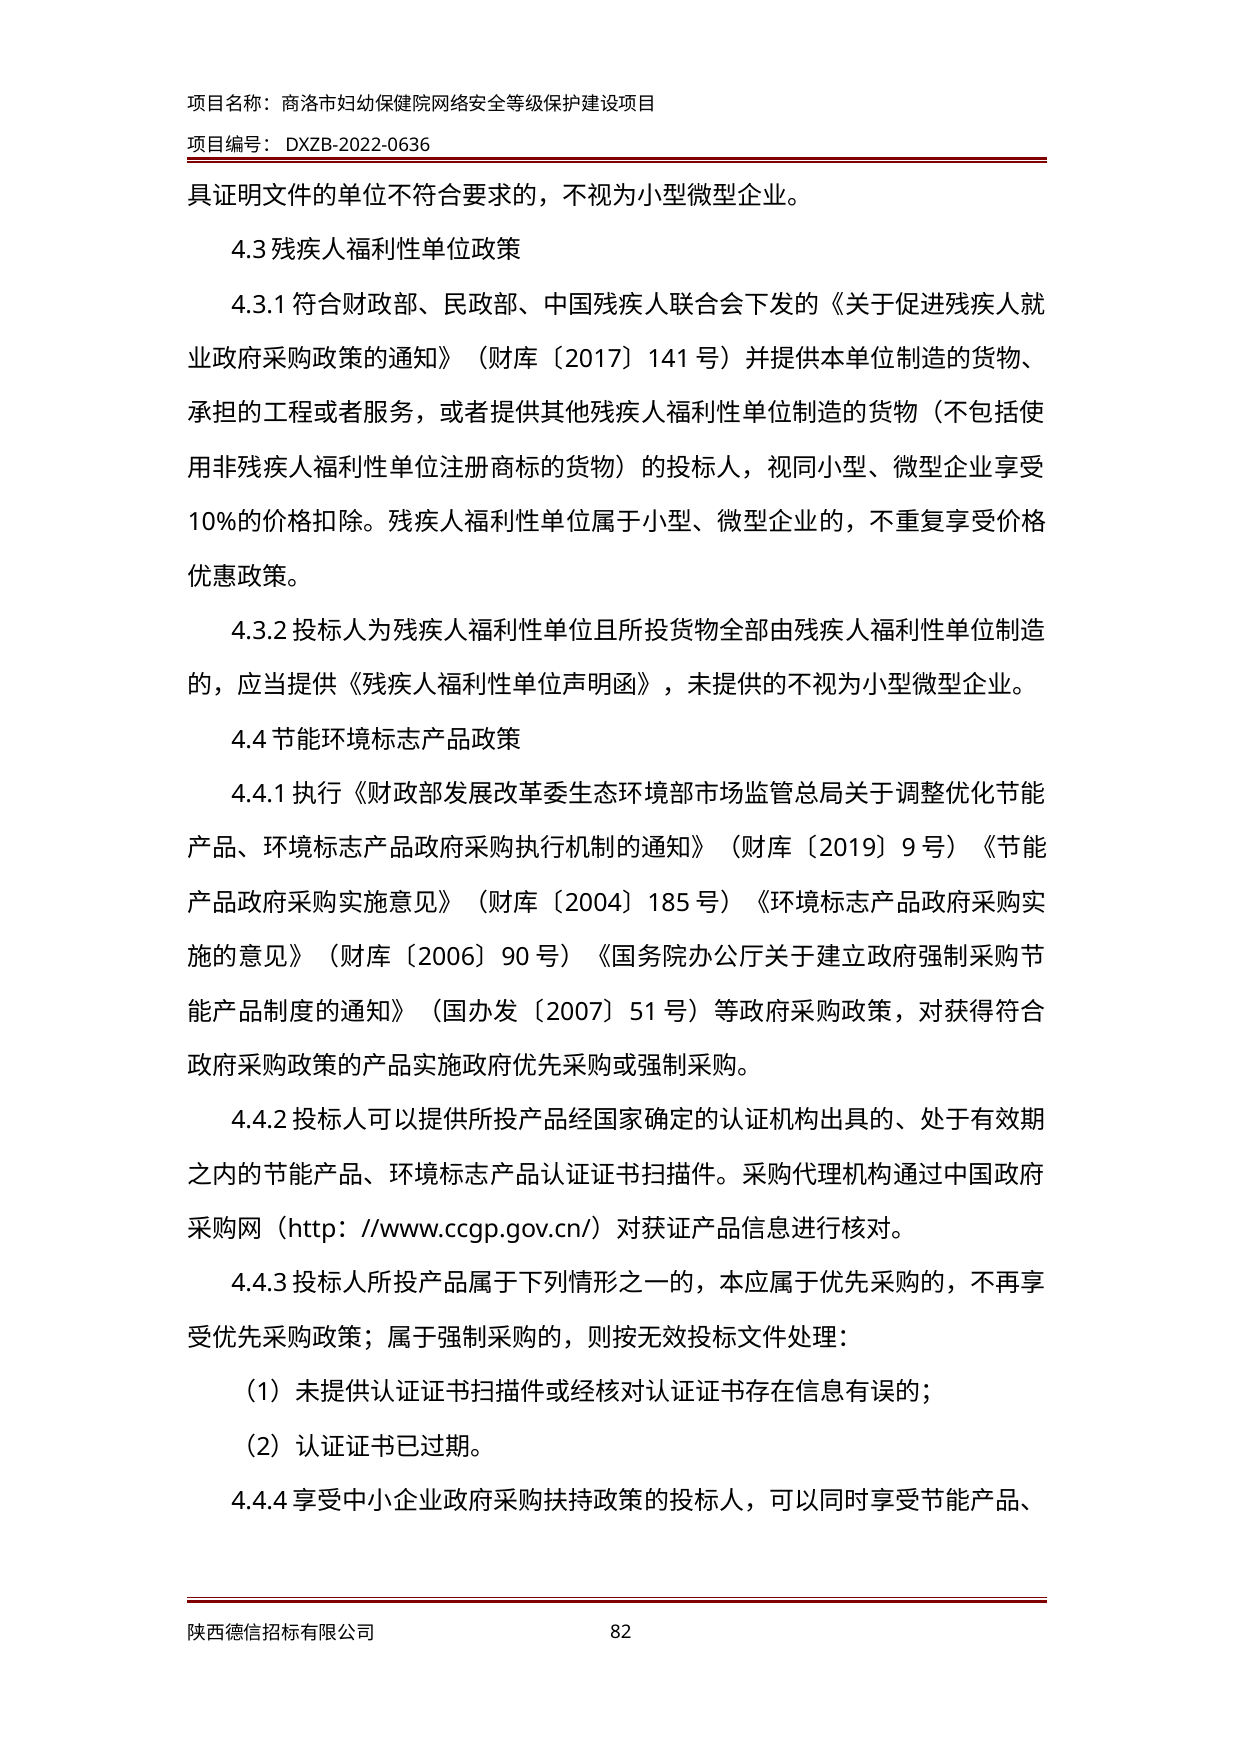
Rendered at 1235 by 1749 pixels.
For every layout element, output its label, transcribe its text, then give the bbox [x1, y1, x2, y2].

text 4.3.2投标人为残疾人福利性单位且所投货物全部由残疾人福利性单位制造的，应当提供《残疾人福利性单位声明函》，未提供的不视为小型微型企业。 [187, 610, 1047, 701]
text 4.3残疾人福利性单位政策 [187, 230, 1047, 266]
text 4.4.3投标人所投产品属于下列情形之一的，本应属于优先采购的，不再享受优先采购政策；属于强制采购的，则按无效投标文件处理： [187, 1263, 1047, 1353]
text （1）未提供认证证书扫描件或经核对认证证书存在信息有误的； [187, 1372, 1047, 1408]
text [187, 175, 1047, 212]
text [187, 1480, 1047, 1517]
text 4.4.1执行《财政部发展改革委生态环境部市场监管总局关于调整优化节能产品、环境标志产品政府采购执行机制的通知》（财库〔2019〕9号）《节能产品政府采购实施意见》（财库〔2004〕185号）《环境标志产品政府采购实施的意见》（财库〔2006〕90号）《国务院办公厅关于建立政府强制采购节能产品制度的通知》（国办发〔2007〕51号）等政府采购政策，对获得符合政府采购政策的产品实施政府优先采购或强制采购。 [187, 773, 1047, 1082]
text 4.4节能环境标志产品政策 [187, 719, 1047, 755]
text 4.4.2投标人可以提供所投产品经国家确定的认证机构出具的、处于有效期之内的节能产品、环境标志产品认证证书扫描件。采购代理机构通过中国政府采购网（http：//www.ccgp.gov.cn/）对获证产品信息进行核对。 [187, 1100, 1047, 1245]
text 4.3.1符合财政部、民政部、中国残疾人联合会下发的《关于促进残疾人就业政府采购政策的通知》（财库〔2017〕141号）并提供本单位制造的货物、承担的工程或者服务，或者提供其他残疾人福利性单位制造的货物（不包括使用非残疾人福利性单位注册商标的货物）的投标人，视同小型、微型企业享受10%的价格扣除。残疾人福利性单位属于小型、微型企业的，不重复享受价格优惠政策。 [187, 284, 1047, 592]
text （2）认证证书已过期。 [187, 1426, 1047, 1462]
